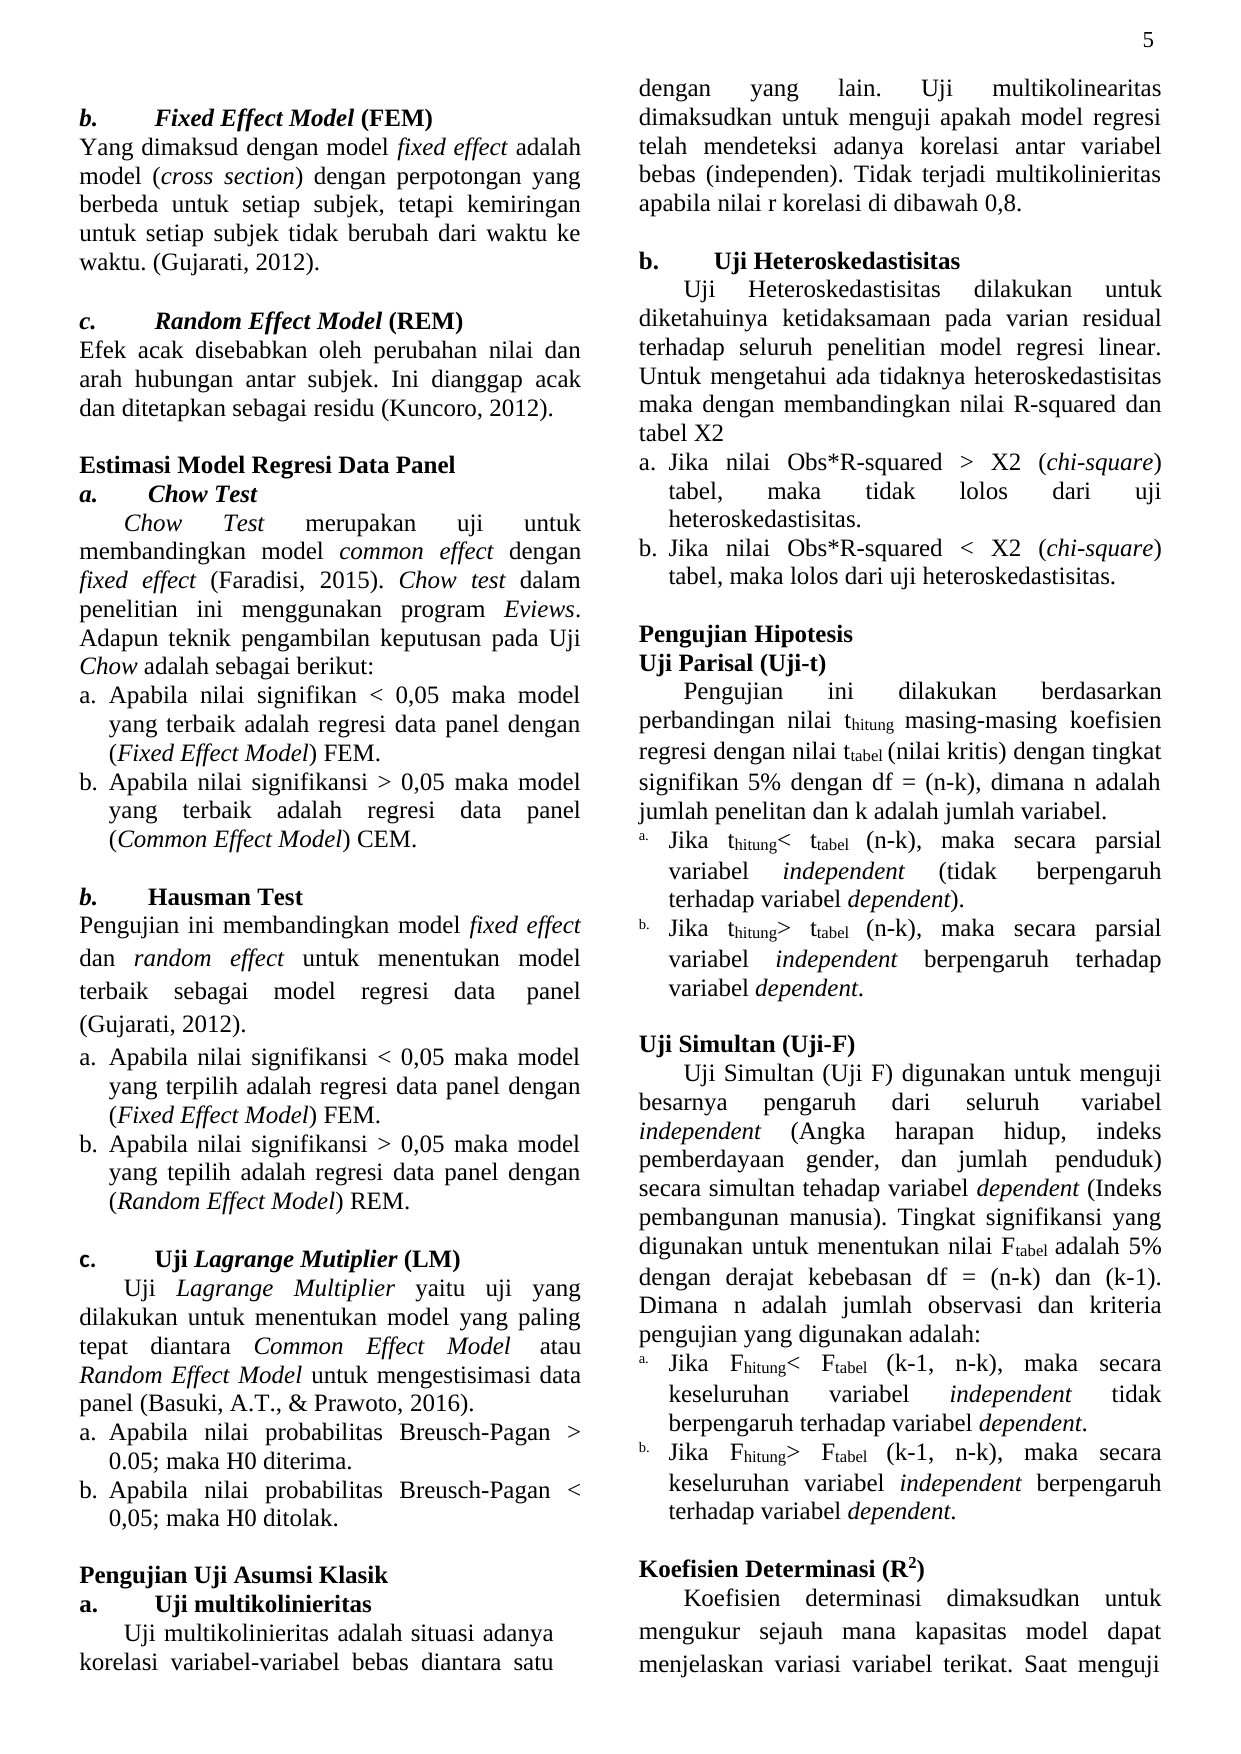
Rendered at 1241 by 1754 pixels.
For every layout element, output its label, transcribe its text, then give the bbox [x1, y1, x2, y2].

list Apabila nilai signifikan < 0,05 maka model yang terbaik adalah regresi data panel dengan (Fixed Effect Model) FEM. [79, 680, 580, 767]
list Apabila nilai signifikansi > 0,05 maka model yang tepilih adalah regresi data panel dengan (Random Effect Model) REM. [79, 1129, 581, 1215]
subtitle Koefisien Determinasi (R2) [639, 1553, 1194, 1583]
text Pengujian ini membandingkan model fixed effect dan random effect untuk menentukan model terbaik sebagai model regresi data panel (Gujarati, 2012). [79, 910, 581, 1038]
text Efek acak disebabkan oleh perubahan nilai dan arah hubungan antar subjek. Ini dianggap acak dan ditetapkan sebagai residu (Kuncoro, 2012). [79, 335, 581, 421]
text Uji Heteroskedastisitas dilakukan untuk diketahuinya ketidaksamaan pada varian residual terhadap seluruh penelitian model regresi linear. Untuk mengetahui ada tidaknya heteroskedastisitas maka dengan membandingkan nilai R-squared dan tabel X2 [639, 274, 1162, 447]
subtitle a. Chow Test [79, 479, 585, 508]
text Chow Test merupakan uji untuk membandingkan model common effect dengan fixed effect (Faradisi, 2015). Chow test dalam penelitian ini menggunakan program Eviews. Adapun teknik pengambilan keputusan pada Uji Chow adalah sebagai berikut: [79, 508, 581, 680]
text Koefisien determinasi dimaksudkan untuk mengukur sejauh mana kapasitas model dapat menjelaskan variasi variabel terikat. Saat menguji [639, 1583, 1161, 1678]
subtitle Uji Heteroskedastisitas [639, 246, 1194, 274]
list Jika nilai Obs*R-squared < X2 (chi-square) tabel, maka lolos dari uji heteroskedastisitas. [639, 534, 1162, 590]
subtitle Random Effect Model (REM) [79, 306, 585, 335]
subtitle Uji Simultan (Uji-F) [639, 1029, 1194, 1058]
list Fixed Effect Model (FEM) [79, 103, 585, 132]
text Yang dimaksud dengan model fixed effect adalah model (cross section) dengan perpotongan yang berbeda untuk setiap subjek, tetapi kemiringan untuk setiap subjek tidak berubah dari waktu ke waktu. (Gujarati, 2012). [79, 132, 581, 276]
text Uji Lagrange Multiplier yaitu uji yang dilakukan untuk menentukan model yang paling tepat diantara Common Effect Model atau Random Effect Model untuk mengestisimasi data panel (Basuki, A.T., & Prawoto, 2016). [79, 1273, 581, 1417]
list Jika nilai Obs*R-squared > X2 (chi-square) tabel, maka tidak lolos dari uji heteroskedastisitas. [639, 447, 1162, 533]
subtitle Pengujian Uji Asumsi Klasik [79, 1560, 585, 1589]
text Uji Simultan (Uji F) digunakan untuk menguji besarnya pengaruh dari seluruh variabel independent (Angka harapan hidup, indeks pemberdayaan gender, dan jumlah penduduk) secara simultan tehadap variabel dependent (Indeks pembangunan manusia). Tingkat signifikansi yang digunakan untuk menentukan nilai Ftabel adalah 5% dengan derajat kebebasan df = (n-k) dan (k-1). Dimana n adalah jumlah observasi dan kriteria pengujian yang digunakan adalah: [639, 1058, 1162, 1348]
list Apabila nilai probabilitas Breusch-Pagan < 0,05; maka H0 ditolak. [79, 1475, 581, 1532]
list Jika thitung< ttabel (n-k), maka secara parsial variabel independent (tidak berpengaruh terhadap variabel dependent). [639, 825, 1161, 913]
subtitle Estimasi Model Regresi Data Panel [79, 450, 585, 479]
list Jika Fhitung> Ftabel (k-1, n-k), maka secara keseluruhan variabel independent berpengaruh terhadap variabel dependent. [639, 1437, 1161, 1525]
list Apabila nilai signifikansi < 0,05 maka model yang terpilih adalah regresi data panel dengan (Fixed Effect Model) FEM. [79, 1042, 581, 1129]
list Jika Fhitung< Ftabel (k-1, n-k), maka secara keseluruhan variabel independent tidak berpengaruh terhadap variabel dependent. [639, 1348, 1161, 1437]
list Uji multikolinieritas [79, 1589, 585, 1618]
list Apabila nilai probabilitas Breusch-Pagan > 0.05; maka H0 diterima. [79, 1417, 581, 1475]
subtitle Pengujian Hipotesis Uji Parisal (Uji-t) [639, 619, 853, 676]
text dengan yang lain. Uji multikolinearitas dimaksudkan untuk menguji apakah model regresi telah mendeteksi adanya korelasi antar variabel bebas (independen). Tidak terjadi multikolinieritas apabila nilai r korelasi di dibawah 0,8. [639, 73, 1161, 217]
text Uji multikolinieritas adalah situasi adanya korelasi variabel-variabel bebas diantara satu [79, 1618, 585, 1675]
text Pengujian ini dilakukan berdasarkan perbandingan nilai thitung masing-masing koefisien regresi dengan nilai ttabel (nilai kritis) dengan tingkat signifikan 5% dengan df = (n-k), dimana n adalah jumlah penelitan dan k adalah jumlah variabel. [639, 676, 1162, 825]
text b. Hausman Test [79, 882, 585, 910]
list Apabila nilai signifikansi > 0,05 maka model yang terbaik adalah regresi data panel (Common Effect Model) CEM. [79, 767, 581, 853]
list Jika thitung> ttabel (n-k), maka secara parsial variabel independent berpengaruh terhadap variabel dependent. [639, 913, 1161, 1002]
list Uji Lagrange Mutiplier (LM) [79, 1243, 585, 1273]
